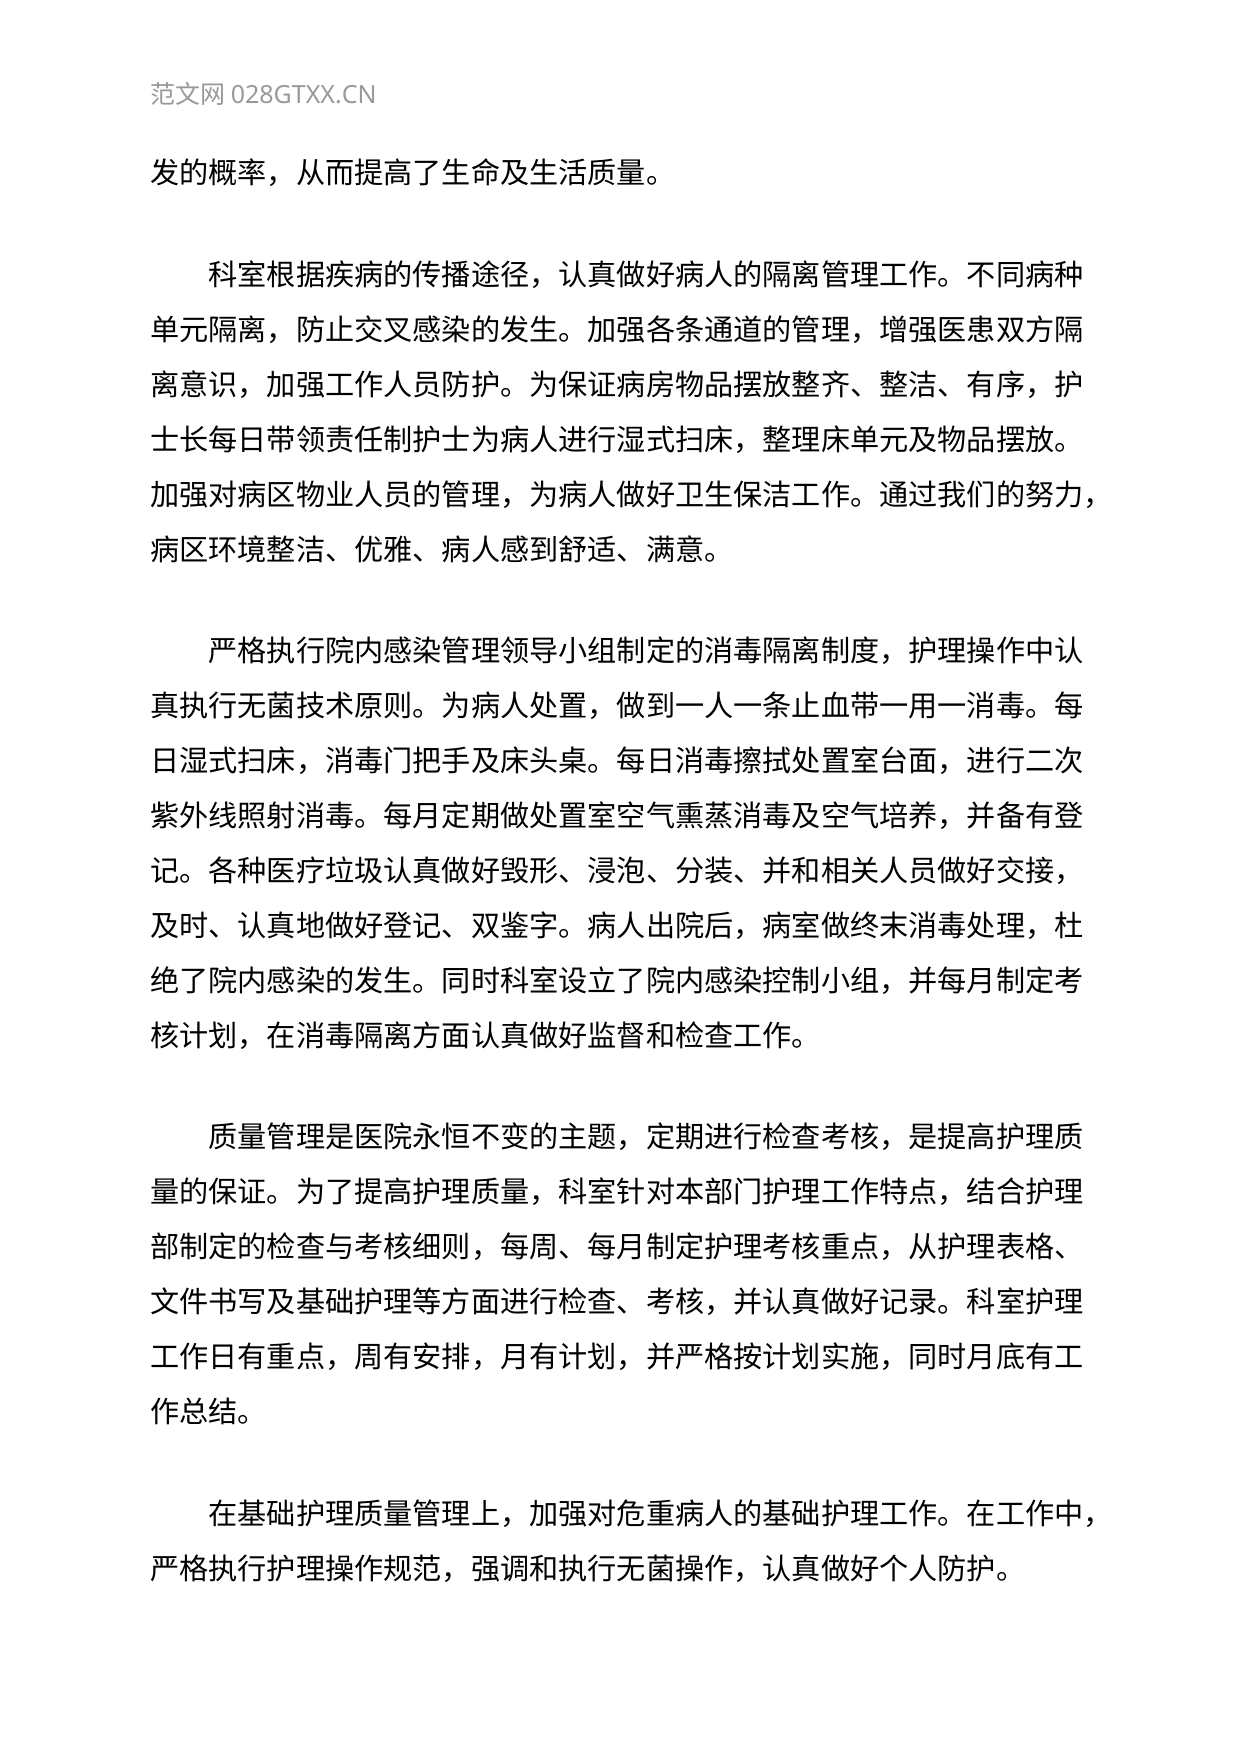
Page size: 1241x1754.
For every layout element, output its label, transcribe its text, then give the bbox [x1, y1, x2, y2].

text 在基础护理质量管理上，加强对危重病人的基础护理工作。在工作中，严格执行护理操作规范，强调和执行无菌操作，认真做好个人防护。 [150, 1490, 1090, 1587]
text 科室根据疾病的传播途径，认真做好病人的隔离管理工作。不同病种单元隔离，防止交叉感染的发生。加强各条通道的管理，增强医患双方隔离意识，加强工作人员防护。为保证病房物品摆放整齐、整洁、有序，护士长每日带领责任制护士为病人进行湿式扫床，整理床单元及物品摆放。加强对病区物业人员的管理，为病人做好卫生保洁工作。通过我们的努力，病区环境整洁、优雅、病人感到舒适、满意。 [150, 252, 1090, 568]
text 严格执行院内感染管理领导小组制定的消毒隔离制度，护理操作中认真执行无菌技术原则。为病人处置，做到一人一条止血带一用一消毒。每日湿式扫床，消毒门把手及床头桌。每日消毒擦拭处置室台面，进行二次紫外线照射消毒。每月定期做处置室空气熏蒸消毒及空气培养，并备有登记。各种医疗垃圾认真做好毁形、浸泡、分装、并和相关人员做好交接，及时、认真地做好登记、双鉴字。病人出院后，病室做终末消毒处理，杜绝了院内感染的发生。同时科室设立了院内感染控制小组，并每月制定考核计划，在消毒隔离方面认真做好监督和检查工作。 [150, 628, 1090, 1054]
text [150, 150, 1090, 192]
text 质量管理是医院永恒不变的主题，定期进行检查考核，是提高护理质量的保证。为了提高护理质量，科室针对本部门护理工作特点，结合护理部制定的检查与考核细则，每周、每月制定护理考核重点，从护理表格、文件书写及基础护理等方面进行检查、考核，并认真做好记录。科室护理工作日有重点，周有安排，月有计划，并严格按计划实施，同时月底有工作总结。 [150, 1114, 1090, 1431]
